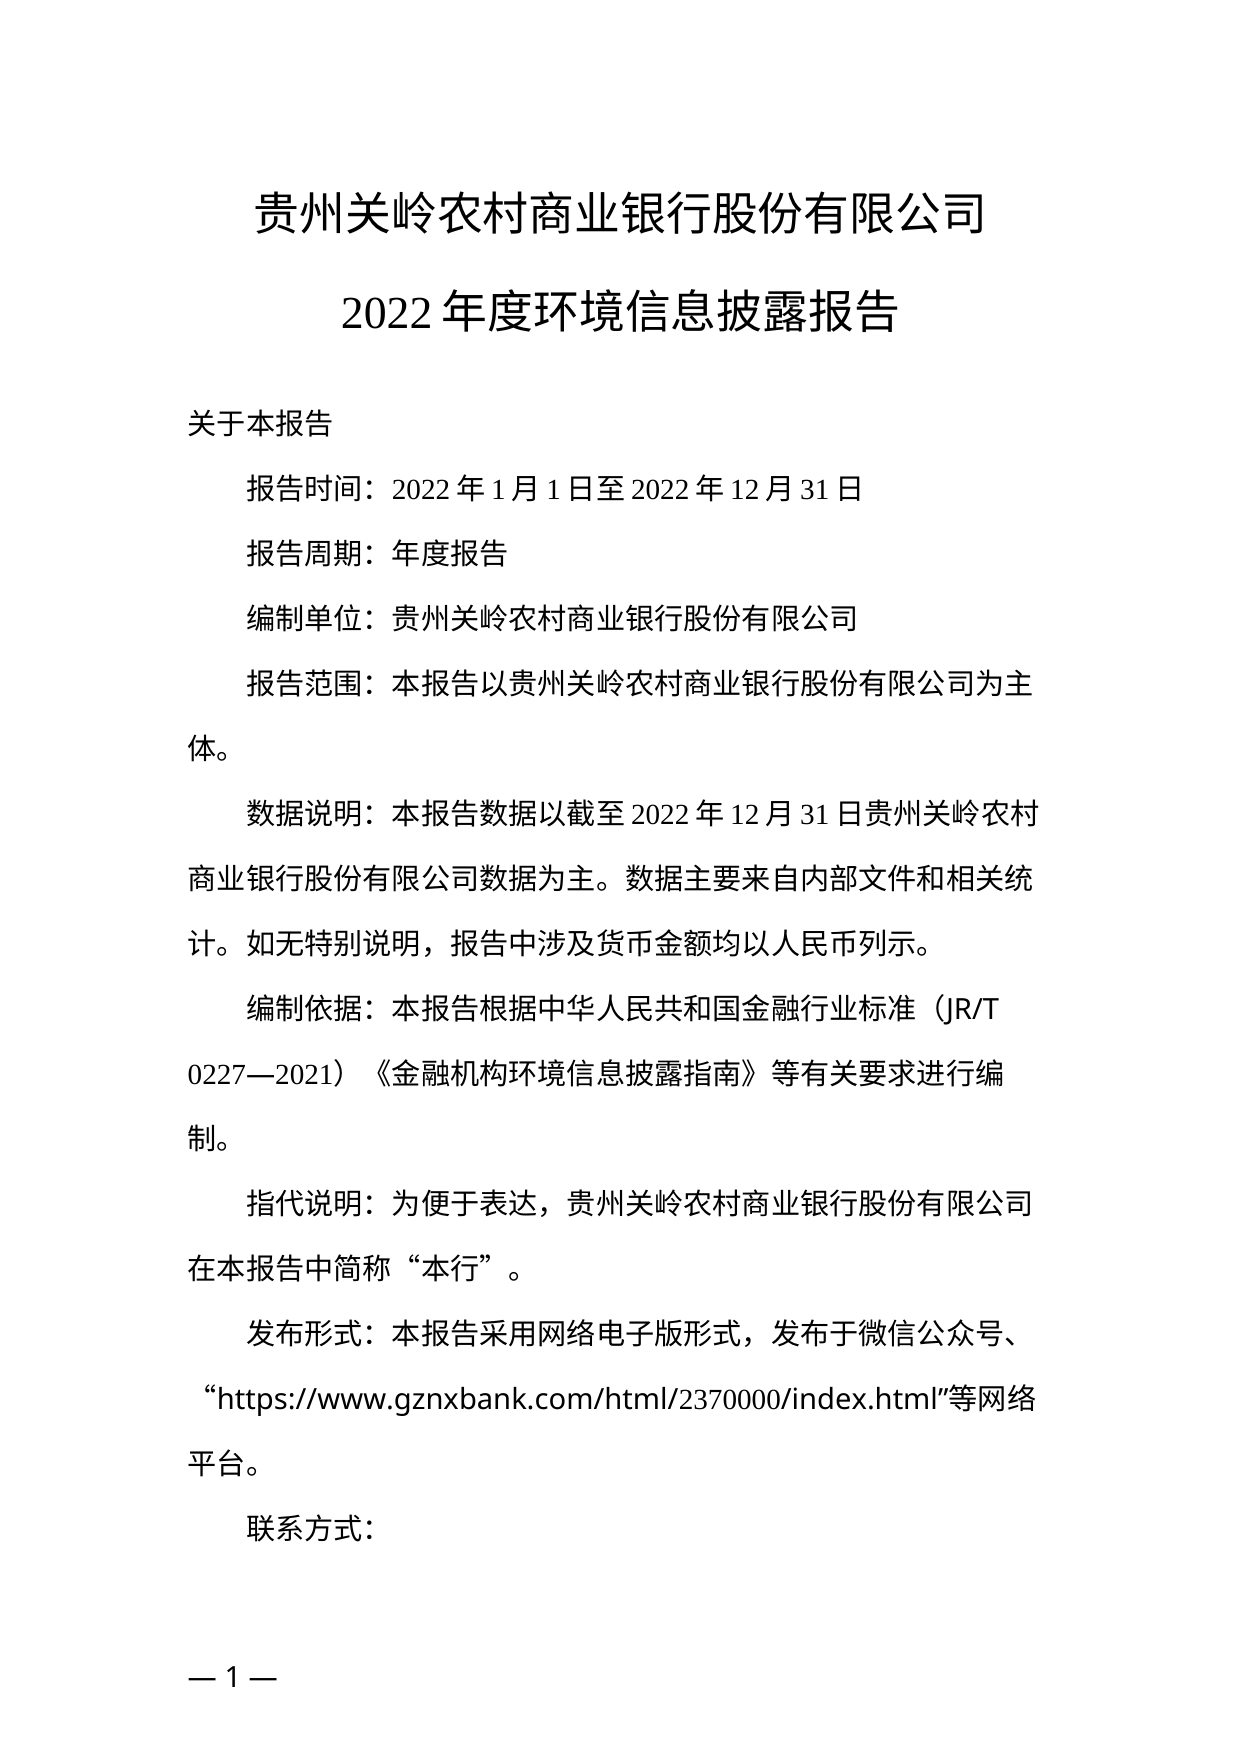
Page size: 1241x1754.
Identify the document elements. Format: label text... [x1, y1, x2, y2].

text 发布形式：本报告采用网络电子版形式，发布于微信公众号、“https://www.gznxbank.com/html/2370000/index.html”等网络平台。 [187, 1299, 1053, 1494]
text 编制依据：本报告根据中华人民共和国金融行业标准（JR/T 0227—2021）《金融机构环境信息披露指南》等有关要求进行编制。 [187, 974, 1053, 1169]
text 编制单位：贵州关岭农村商业银行股份有限公司 [187, 584, 1053, 649]
text 报告周期：年度报告 [187, 519, 1053, 584]
text 贵州关岭农村商业银行股份有限公司 [187, 162, 1053, 259]
text 2022年度环境信息披露报告 [187, 259, 1053, 357]
text 数据说明：本报告数据以截至2022年12月31日贵州关岭农村商业银行股份有限公司数据为主。数据主要来自内部文件和相关统计。如无特别说明，报告中涉及货币金额均以人民币列示。 [187, 779, 1053, 974]
text 指代说明：为便于表达，贵州关岭农村商业银行股份有限公司在本报告中简称“本行”。 [187, 1169, 1053, 1299]
text 关于本报告 [187, 389, 1053, 454]
text 联系方式： [187, 1494, 1053, 1559]
text 报告时间：2022年1月1日至2022年12月31日 [187, 454, 1053, 519]
text 报告范围：本报告以贵州关岭农村商业银行股份有限公司为主体。 [187, 649, 1053, 779]
